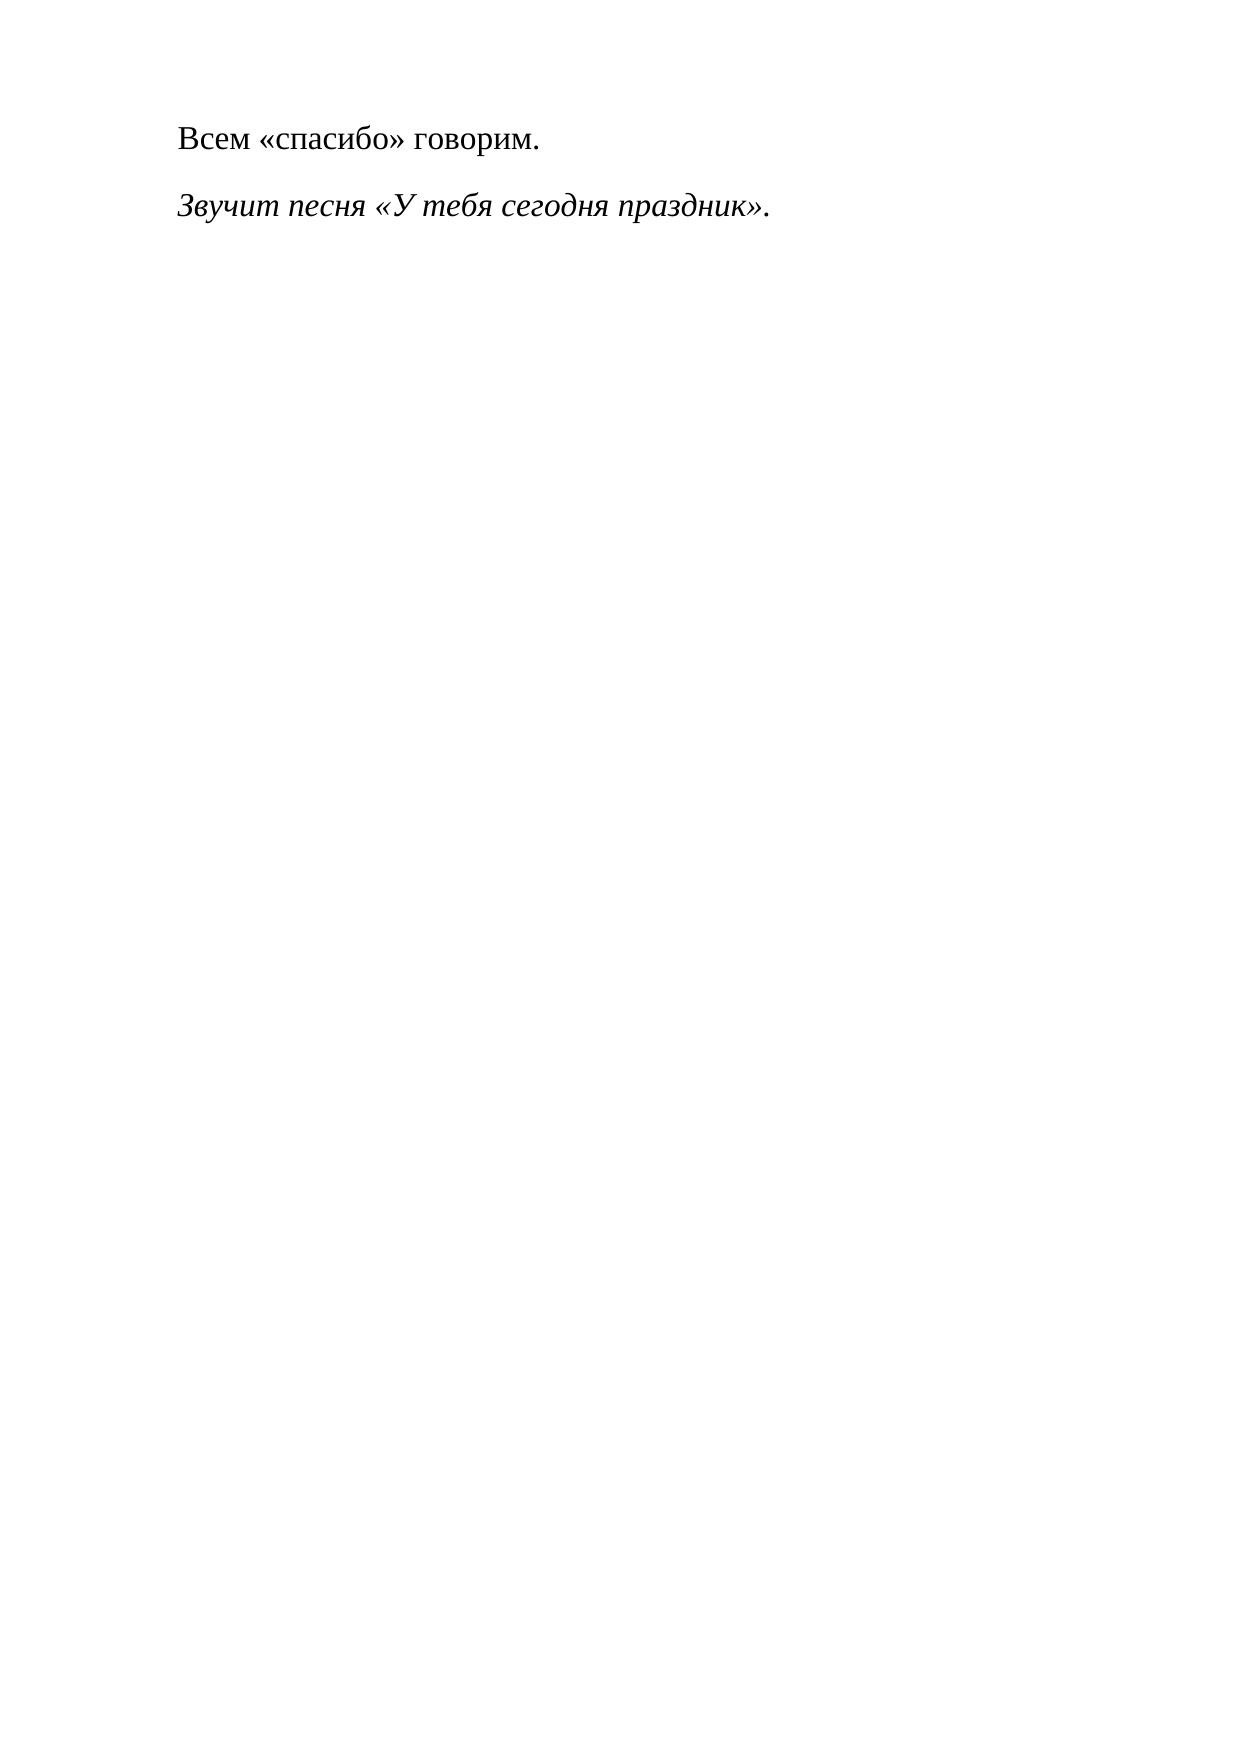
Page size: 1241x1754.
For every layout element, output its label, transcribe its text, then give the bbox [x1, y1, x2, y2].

text Всем «спасибо» говорим. [177, 118, 1152, 156]
text Звучит песня «У тебя сегодня праздник». [177, 186, 1152, 224]
